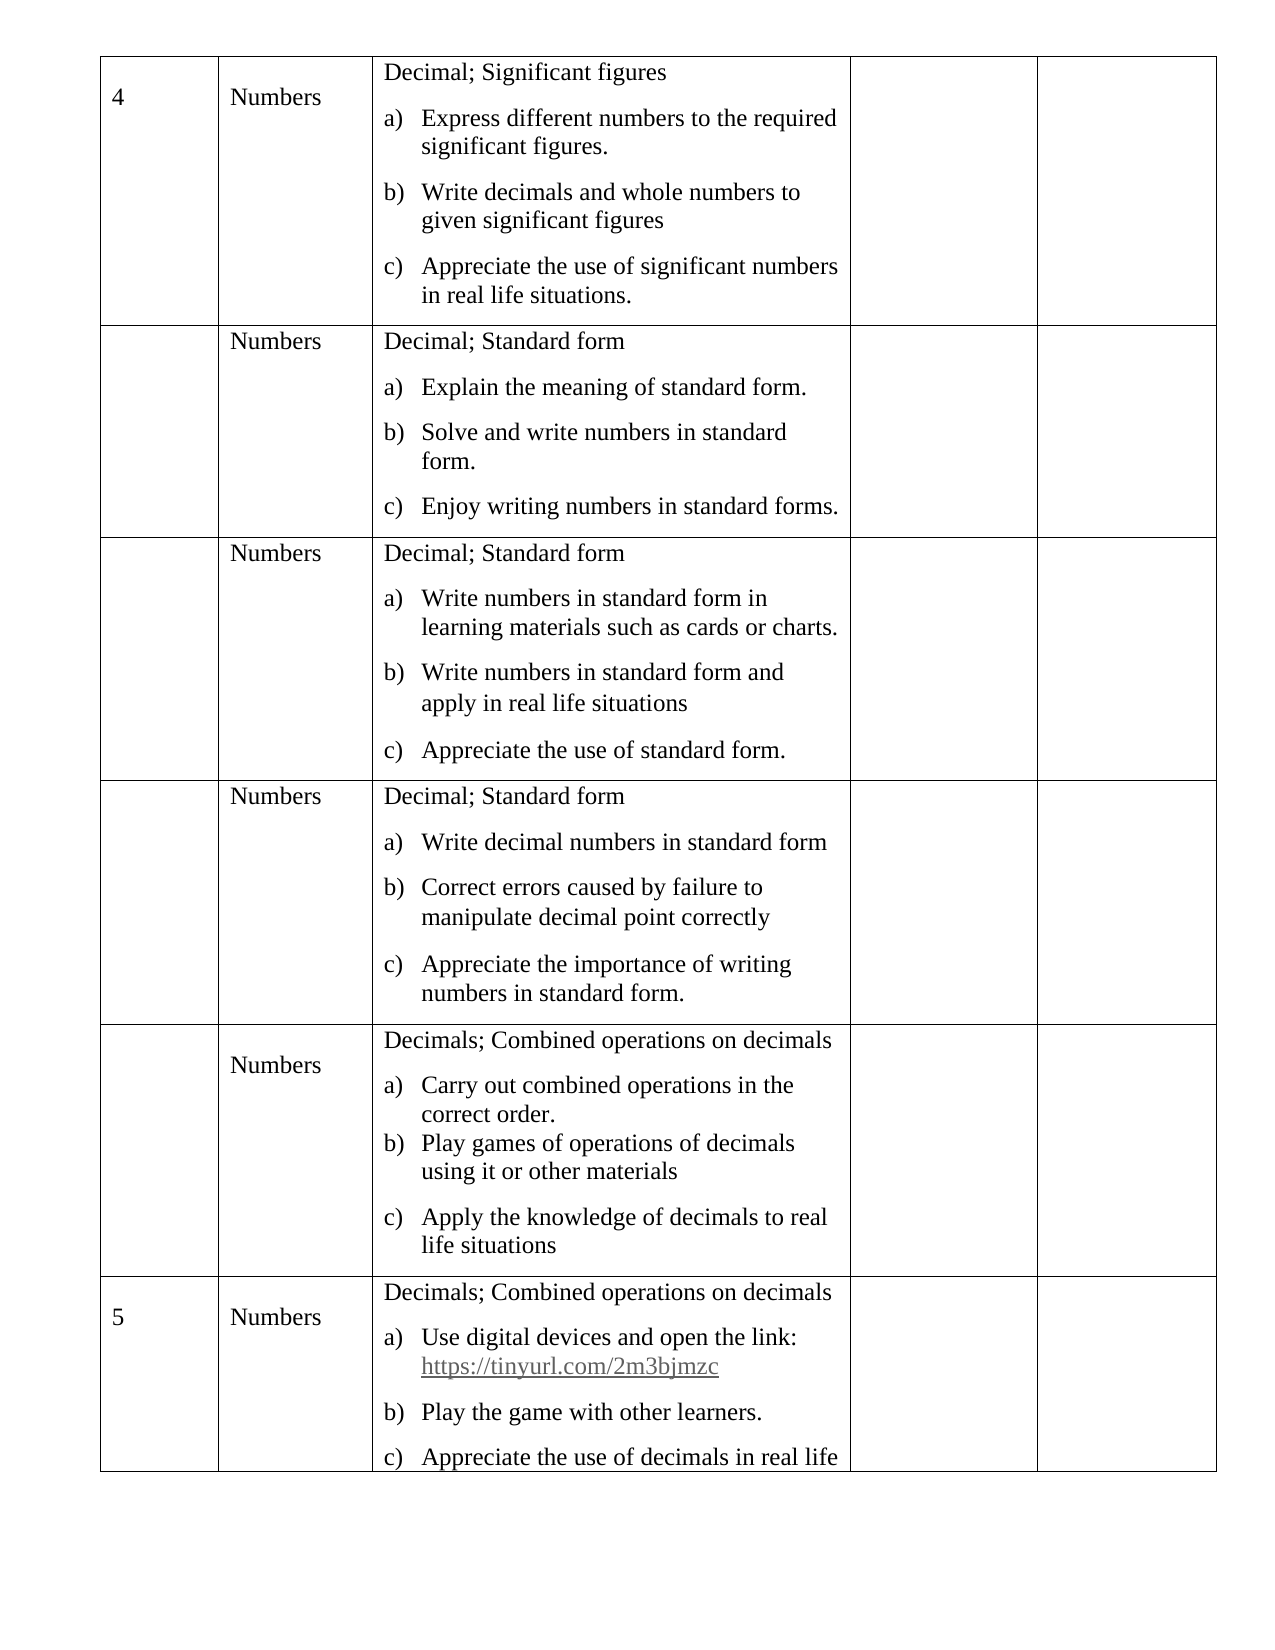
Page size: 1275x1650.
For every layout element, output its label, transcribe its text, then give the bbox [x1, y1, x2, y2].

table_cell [373, 1277, 850, 1471]
table_cell [851, 1025, 1037, 1276]
table_cell [1038, 57, 1216, 325]
table_cell [1038, 538, 1216, 780]
table_cell [851, 538, 1037, 780]
table_cell [1038, 1277, 1216, 1471]
table_cell [101, 1025, 218, 1276]
table_cell [101, 781, 218, 1024]
table_cell Decimals; Combined operations on decimals Carry out combined operations in the correct order. Play games of operations of decimals using it or other materials Apply the knowledge of decimals to real life situations [373, 1025, 850, 1276]
table_cell [1038, 781, 1216, 1024]
table_cell Decimal; Standard form Explain the meaning of standard form. Solve and write numbers in standard form. Enjoy writing numbers in standard forms. [373, 326, 850, 537]
table_cell 5 [101, 1277, 218, 1471]
table_cell [1038, 326, 1216, 537]
table_cell [851, 781, 1037, 1024]
table_cell 4 [101, 57, 218, 325]
table_cell Decimal; Standard form Write decimal numbers in standard form Correct errors caused by failure to manipulate decimal point correctly Appreciate the importance of writing numbers in standard form. [373, 781, 850, 1024]
table_cell Numbers [219, 57, 372, 325]
table_cell [851, 57, 1037, 325]
table_cell Decimal; Standard form Write numbers in standard form in learning materials such as cards or charts. Write numbers in standard form and apply in real life situations Appreciate the use of standard form. [373, 538, 850, 780]
table_cell Numbers [219, 326, 372, 537]
table_cell Decimal; Significant figures Express different numbers to the required significant figures. Write decimals and whole numbers to given significant figures Appreciate the use of significant numbers in real life situations. [373, 57, 850, 325]
table_cell [851, 1277, 1037, 1471]
table_cell Numbers [219, 781, 372, 1024]
table_cell [101, 326, 218, 537]
table_cell [101, 538, 218, 780]
table_cell Numbers [219, 1277, 372, 1471]
table_cell Numbers [219, 538, 372, 780]
table_cell [1038, 1025, 1216, 1276]
table_cell [851, 326, 1037, 537]
table_cell Numbers [219, 1025, 372, 1276]
